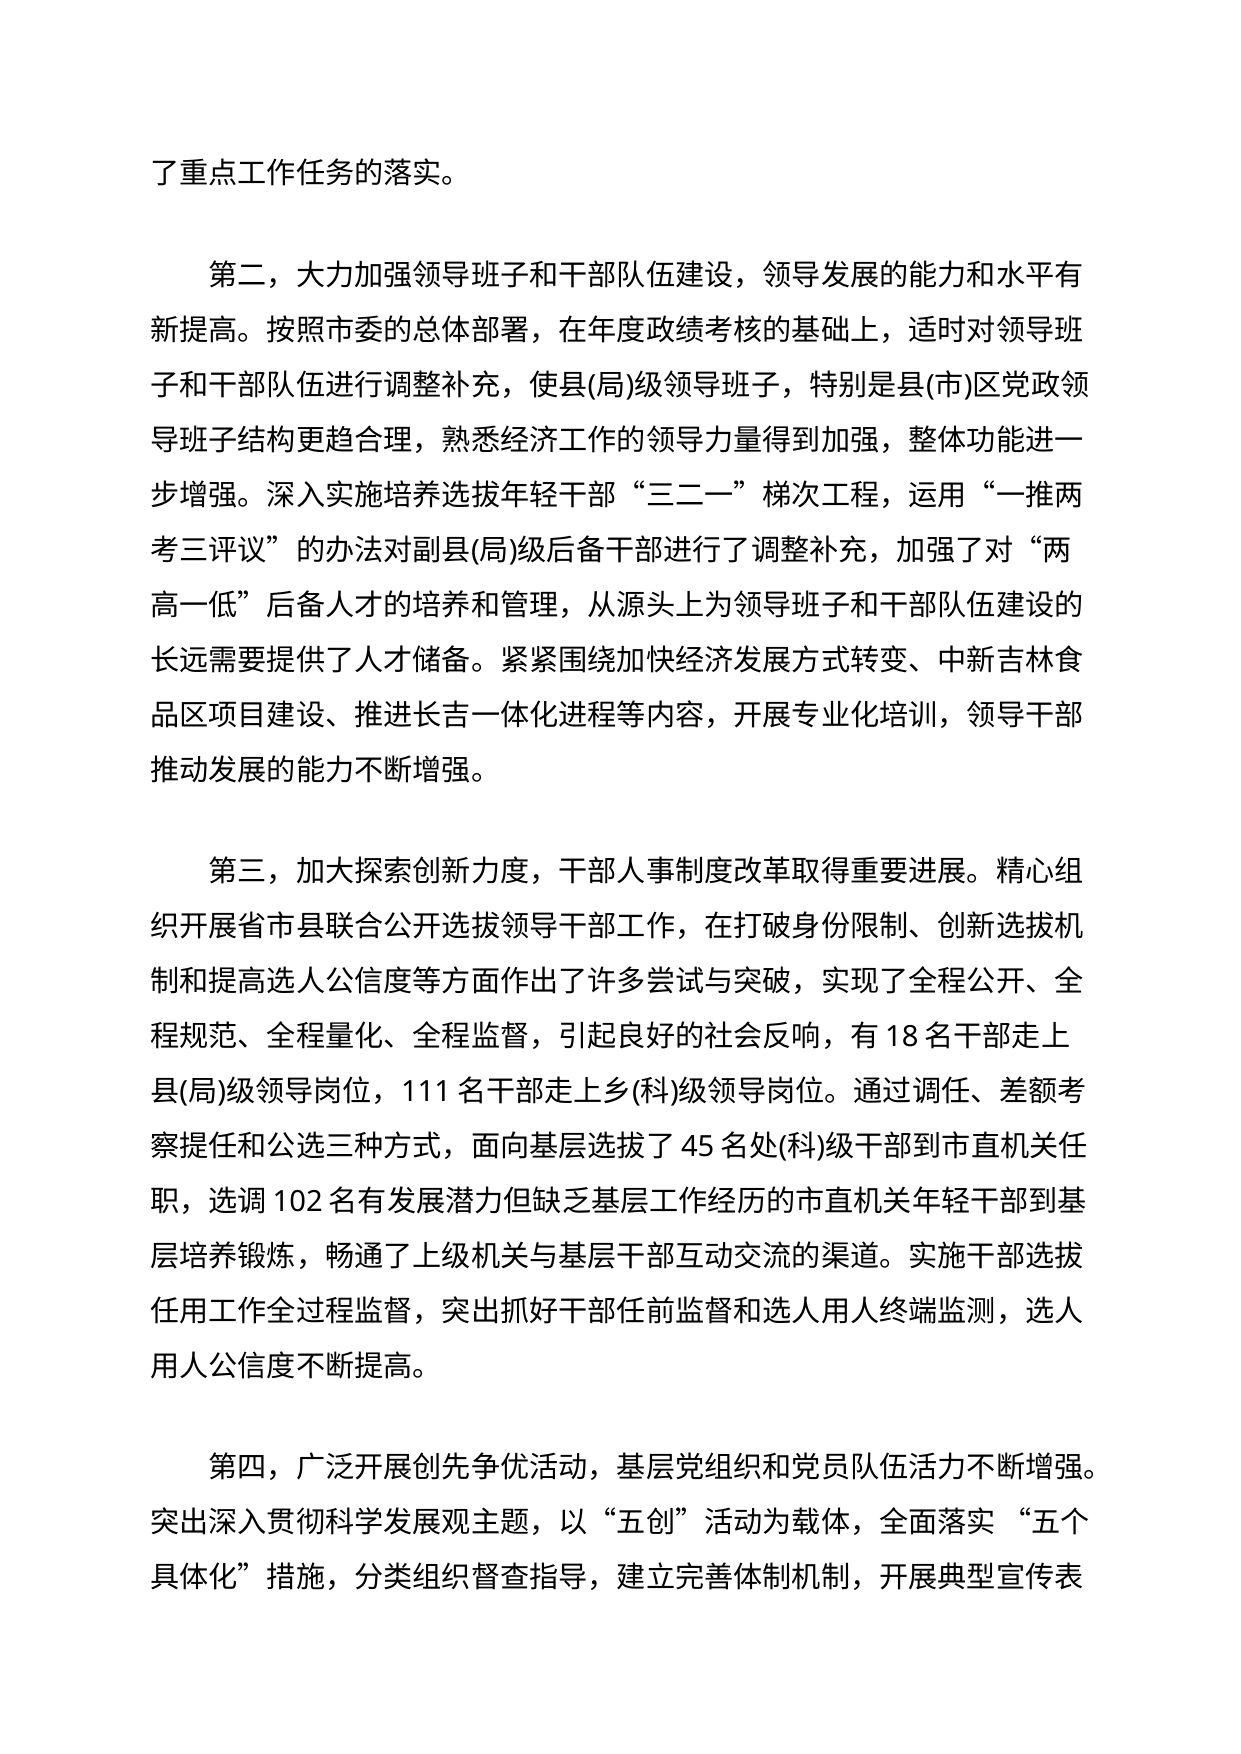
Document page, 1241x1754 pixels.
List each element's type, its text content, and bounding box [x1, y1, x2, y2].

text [150, 150, 1090, 192]
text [150, 1444, 1090, 1596]
text 第二，大力加强领导班子和干部队伍建设，领导发展的能力和水平有新提高。按照市委的总体部署，在年度政绩考核的基础上，适时对领导班子和干部队伍进行调整补充，使县(局)级领导班子，特别是县(市)区党政领导班子结构更趋合理，熟悉经济工作的领导力量得到加强，整体功能进一步增强。深入实施培养选拔年轻干部“三二一”梯次工程，运用“一推两考三评议”的办法对副县(局)级后备干部进行了调整补充，加强了对“两高一低”后备人才的培养和管理，从源头上为领导班子和干部队伍建设的长远需要提供了人才储备。紧紧围绕加快经济发展方式转变、中新吉林食品区项目建设、推进长吉一体化进程等内容，开展专业化培训，领导干部推动发展的能力不断增强。 [150, 252, 1090, 788]
text 第三，加大探索创新力度，干部人事制度改革取得重要进展。精心组织开展省市县联合公开选拔领导干部工作，在打破身份限制、创新选拔机制和提高选人公信度等方面作出了许多尝试与突破，实现了全程公开、全程规范、全程量化、全程监督，引起良好的社会反响，有18名干部走上县(局)级领导岗位，111名干部走上乡(科)级领导岗位。通过调任、差额考察提任和公选三种方式，面向基层选拔了45名处(科)级干部到市直机关任职，选调102名有发展潜力但缺乏基层工作经历的市直机关年轻干部到基层培养锻炼，畅通了上级机关与基层干部互动交流的渠道。实施干部选拔任用工作全过程监督，突出抓好干部任前监督和选人用人终端监测，选人用人公信度不断提高。 [150, 848, 1090, 1384]
